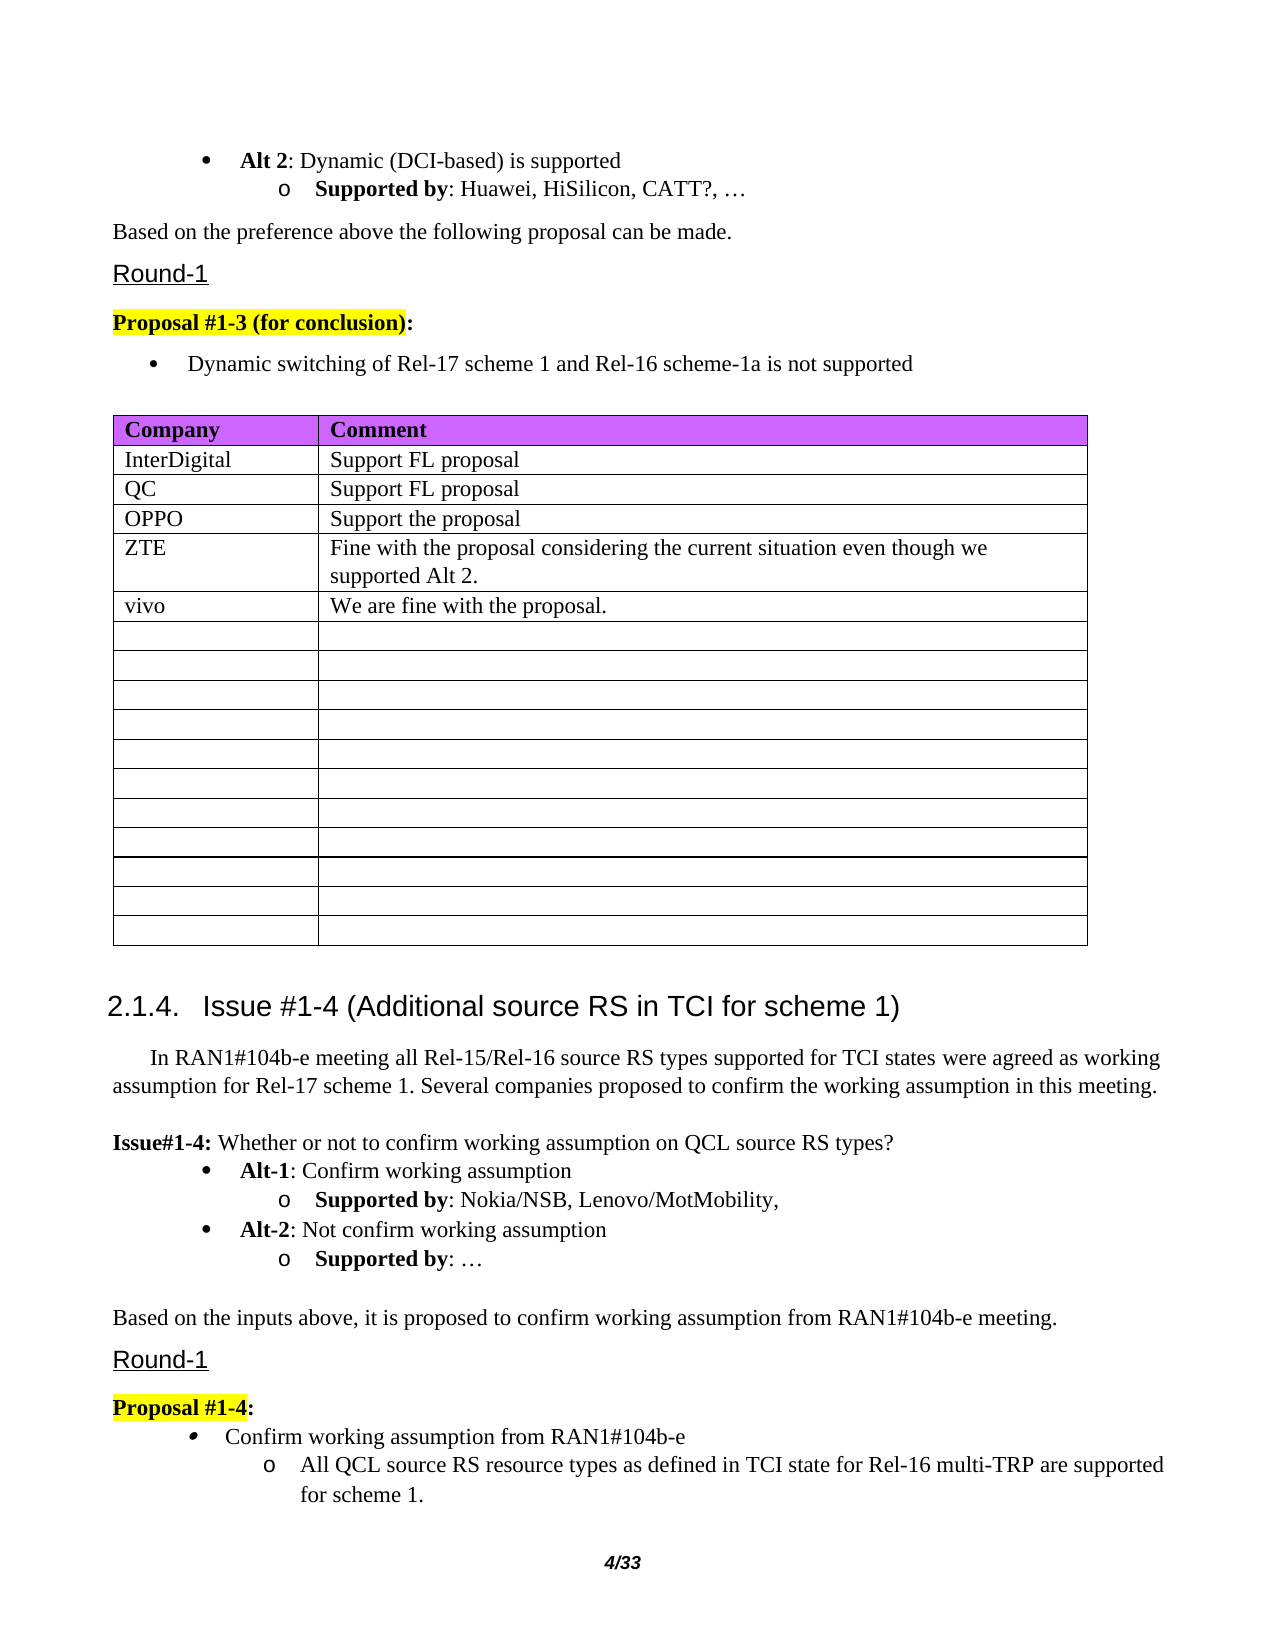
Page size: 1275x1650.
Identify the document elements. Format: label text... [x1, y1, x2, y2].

table_cell We are fine with the proposal. [319, 592, 1087, 621]
table_cell [319, 622, 1087, 650]
subtitle Issue #1-4 (Additional source RS in TCI for scheme 1) [107, 989, 1172, 1022]
text Proposal #1-3 (for conclusion): [406, 309, 1172, 335]
list All QCL source RS resource types as defined in TCI state for Rel-16 multi-TRP are supported for scheme 1. [262, 1451, 1172, 1508]
list Dynamic switching of Rel-17 scheme 1 and Rel-16 scheme-1a is not supported [150, 350, 1172, 376]
table_cell [319, 828, 1087, 856]
list Supported by: Huawei, HiSilicon, CATT?, … [277, 175, 1172, 204]
table_cell [114, 681, 318, 709]
subtitle Round-1 [112, 259, 1172, 288]
table_header Company [114, 416, 318, 445]
table_cell Support the proposal [319, 505, 1087, 533]
table_cell [319, 769, 1087, 797]
text Proposal #1-4: [247, 1394, 1172, 1421]
table_header Comment [319, 416, 1087, 445]
table_cell [114, 916, 318, 945]
subtitle Round-1 [112, 1344, 1172, 1373]
table_cell [114, 740, 318, 768]
table_cell QC [114, 475, 318, 504]
table_cell [114, 799, 318, 827]
text Based on the preference above the following proposal can be made. [112, 218, 1172, 245]
list Alt-2: Not confirm working assumption [202, 1216, 1172, 1243]
table_cell ZTE [114, 534, 318, 591]
table_cell Support FL proposal [319, 475, 1087, 504]
list Confirm working assumption from RAN1#104b-e [187, 1423, 1172, 1449]
table_cell [114, 769, 318, 797]
table_cell [319, 740, 1087, 768]
table_cell [114, 651, 318, 679]
table_cell [319, 858, 1087, 886]
table_cell [114, 887, 318, 915]
table_cell vivo [114, 592, 318, 621]
text Based on the inputs above, it is proposed to confirm working assumption from RAN1#104b-e meeting. [112, 1304, 1172, 1330]
text Issue#1-4: Whether or not to confirm working assumption on QCL source RS types? [112, 1129, 1172, 1155]
table_cell Support FL proposal [319, 446, 1087, 474]
table_cell [114, 828, 318, 856]
table_cell [114, 710, 318, 738]
table_cell [319, 799, 1087, 827]
table_cell [114, 622, 318, 650]
table_cell [319, 651, 1087, 679]
table_cell [319, 681, 1087, 709]
list Alt 2: Dynamic (DCI-based) is supported [202, 147, 1172, 173]
table_cell [319, 887, 1087, 915]
list Alt-1: Confirm working assumption [202, 1157, 1172, 1184]
table_cell Fine with the proposal considering the current situation even though we supported Alt 2. [319, 534, 1087, 591]
table_cell [319, 916, 1087, 945]
table_cell OPPO [114, 505, 318, 533]
list Supported by: Nokia/NSB, Lenovo/MotMobility, [277, 1186, 1172, 1214]
table_cell InterDigital [114, 446, 318, 474]
table_cell [319, 710, 1087, 738]
list Supported by: … [277, 1245, 1172, 1273]
text In RAN1#104b-e meeting all Rel-15/Rel-16 source RS types supported for TCI states were agreed as working assumption for Rel-17 scheme 1. Several companies proposed to confirm the working assumption in this meeting. [112, 1044, 1172, 1098]
table_cell [114, 858, 318, 886]
